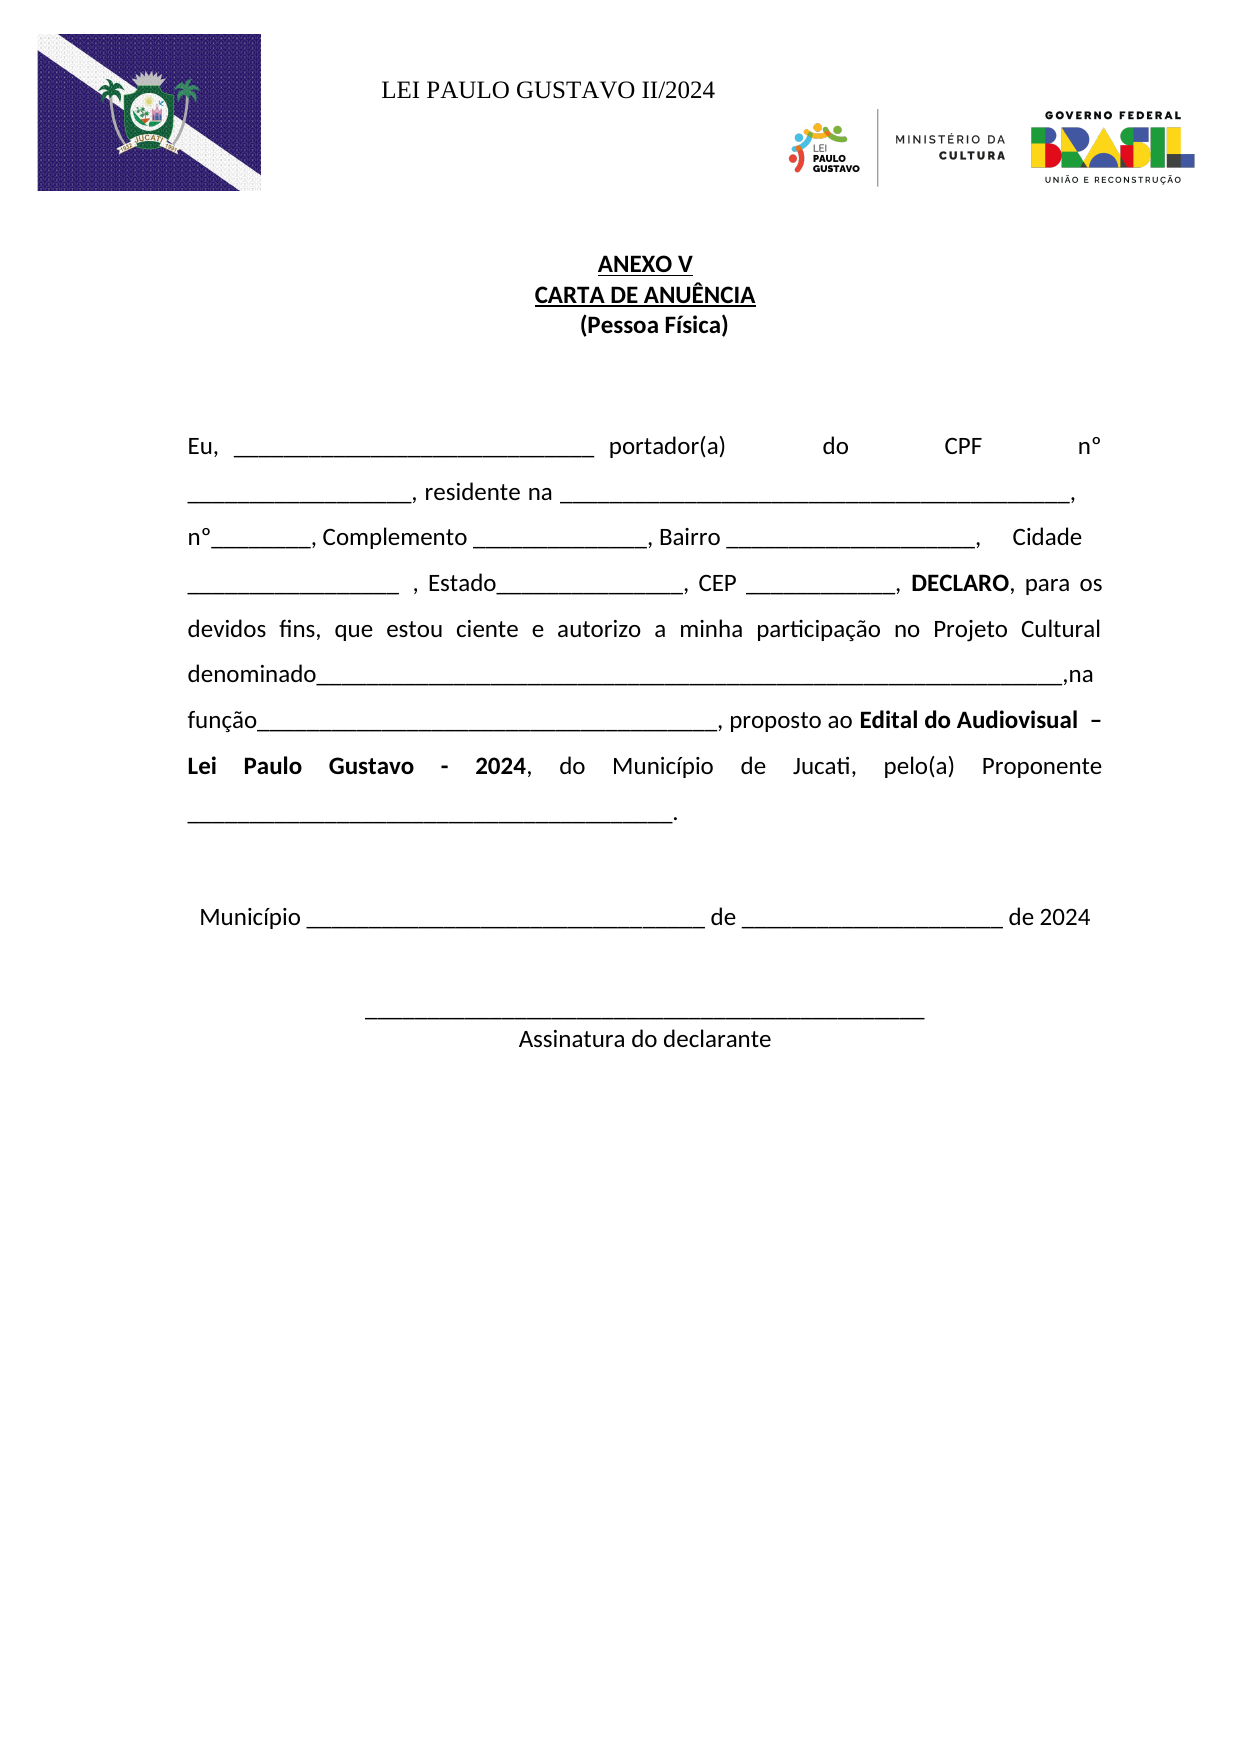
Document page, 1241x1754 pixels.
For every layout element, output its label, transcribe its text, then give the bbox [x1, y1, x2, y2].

picture [37, 34, 261, 191]
text ANEXO V [187, 249, 1102, 279]
text Município ________________________________ de _____________________ de 2024 [187, 901, 1102, 931]
text _____________________________________________ [187, 992, 1102, 1023]
text CARTA DE ANUÊNCIA [187, 279, 1102, 310]
text Assinatura do declarante [187, 1023, 1102, 1053]
text (Pessoa Física) [487, 310, 1102, 340]
picture [744, 0, 1217, 268]
text Eu, _____________________________ portador(a) do CPF nº __________________, residente na _________________________________________, nº________, Complemento ______________, Bairro ____________________, Cidade _________________ , Estado_______________, CEP ____________, DECLARO, para os devidos fins, que estou ciente e autorizo a minha participação no Projeto Cultural denominado____________________________________________________________,na função_____________________________________, proposto ao Edital do Audiovisual – Lei Paulo Gustavo - 2024, do Município de Jucati, pelo(a) Proponente _______________________________________. [187, 430, 1102, 826]
